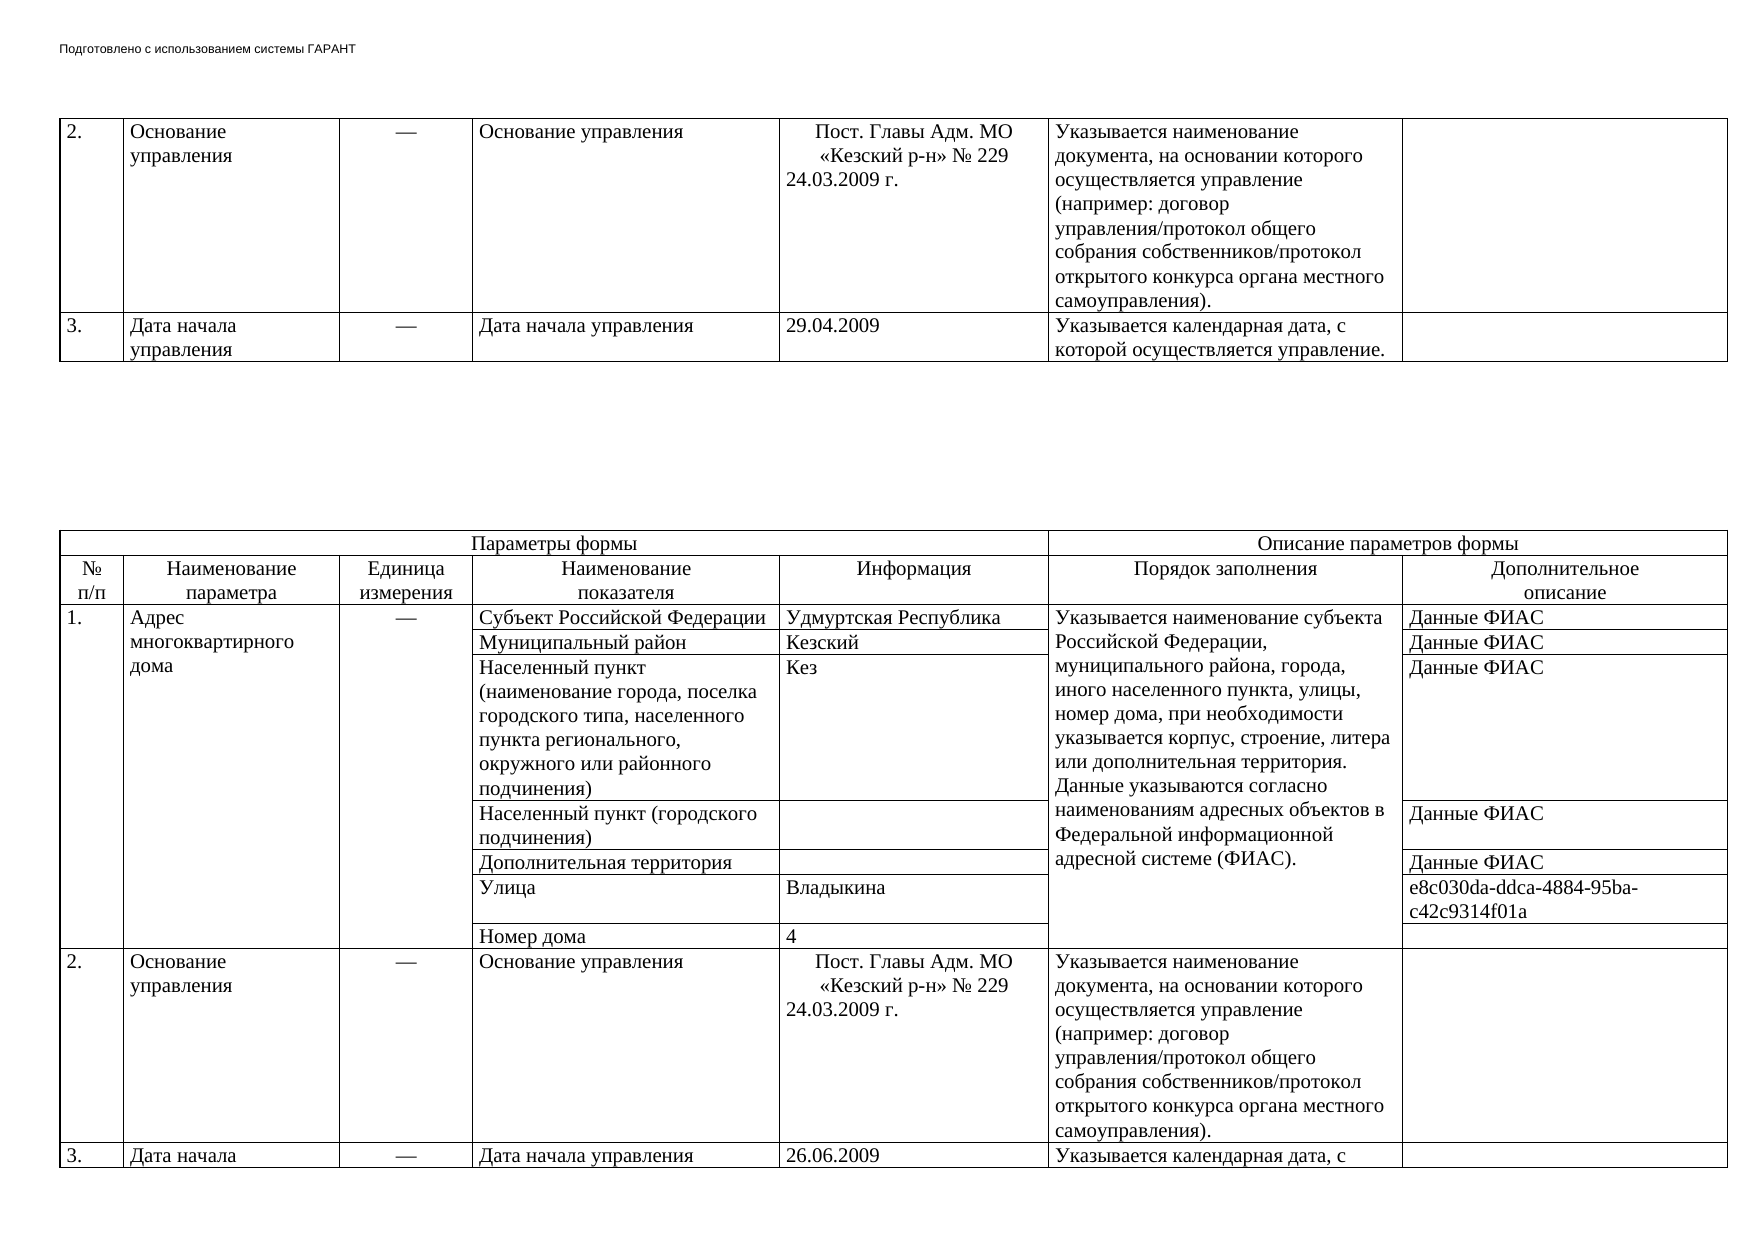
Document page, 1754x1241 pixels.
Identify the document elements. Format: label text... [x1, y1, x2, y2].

table_cell 29.04.2009 [780, 313, 1048, 361]
table_cell — [340, 605, 472, 948]
table_cell Информация [780, 556, 1048, 604]
table_cell Единица измерения [340, 556, 472, 604]
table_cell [124, 1143, 339, 1167]
table_cell [1403, 1143, 1727, 1167]
table_cell 3. [61, 313, 123, 361]
table_cell Адрес многоквартирного дома [124, 605, 339, 948]
table_cell [1403, 949, 1727, 1142]
table_cell № п/п [61, 556, 123, 604]
table_cell Основание управления [473, 949, 779, 1142]
table_cell Данные ФИАС [1403, 655, 1727, 799]
table_cell Владыкина [780, 875, 1048, 923]
table_cell Субъект Российской Федерации [473, 605, 779, 629]
table_cell Основание управления [124, 119, 339, 312]
table_cell Пост. Главы Адм. МО «Кезский р-н» № 229 24.03.2009 г. [780, 949, 1048, 1142]
table_cell 3. [61, 1143, 123, 1167]
table_cell [1403, 924, 1727, 948]
table_cell 4 [780, 924, 1048, 948]
table_cell — [340, 119, 472, 312]
table_cell Дата начала управления [124, 313, 339, 361]
table_cell — [340, 949, 472, 1142]
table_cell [473, 1143, 779, 1167]
table_cell Дата начала управления [473, 313, 779, 361]
table_cell Кезский [780, 630, 1048, 654]
table_cell Дополнительное описание [1403, 556, 1727, 604]
table_cell 2. [61, 119, 123, 312]
table_cell Порядок заполнения [1049, 556, 1402, 604]
table_cell Данные ФИАС [1403, 605, 1727, 629]
table_cell Указывается наименование субъекта Российской Федерации, муниципального района, города, иного населенного пункта, улицы, номер дома, при необходимости указывается корпус, строение, литера или дополнительная территория. Данные указываются согласно наименованиям адресных объектов в Федеральной информационной адресной системе (ФИАС). [1049, 605, 1402, 948]
table_cell e8c030da-ddca-4884-95ba-c42c9314f01a [1403, 875, 1727, 923]
table_cell 2. [61, 949, 123, 1142]
table_cell 1. [61, 605, 123, 948]
table_header Описание параметров формы [1049, 531, 1727, 555]
table_cell Улица [473, 875, 779, 923]
table_cell Указывается наименование документа, на основании которого осуществляется управление (например: договор управления/протокол общего собрания собственников/протокол открытого конкурса органа местного самоуправления). [1049, 949, 1402, 1142]
table_cell Указывается календарная дата, с которой осуществляется управление. [1049, 313, 1402, 361]
table_header Параметры формы [61, 531, 1048, 555]
table_cell [780, 801, 1048, 849]
table_cell Данные ФИАС [1403, 630, 1727, 654]
table_cell Наименование параметра [124, 556, 339, 604]
table_cell Дополнительная территория [473, 850, 779, 874]
table_cell — [340, 1143, 472, 1167]
table_cell [780, 850, 1048, 874]
table_cell Удмуртская Республика [780, 605, 1048, 629]
table_cell Данные ФИАС [1403, 801, 1727, 849]
table_cell Указывается наименование документа, на основании которого осуществляется управление (например: договор управления/протокол общего собрания собственников/протокол открытого конкурса органа местного самоуправления). [1049, 119, 1402, 312]
table_cell Муниципальный район [473, 630, 779, 654]
table_cell Наименование показателя [473, 556, 779, 604]
table_cell — [340, 313, 472, 361]
table_cell Населенный пункт (наименование города, поселка городского типа, населенного пункта регионального, окружного или районного подчинения) [473, 655, 779, 799]
table_cell Основание управления [473, 119, 779, 312]
table_cell [1403, 313, 1727, 361]
table_cell Основание управления [124, 949, 339, 1142]
table_cell Пост. Главы Адм. МО «Кезский р-н» № 229 24.03.2009 г. [780, 119, 1048, 312]
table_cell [1049, 1143, 1402, 1167]
table_cell Кез [780, 655, 1048, 799]
table_cell Данные ФИАС [1403, 850, 1727, 874]
table_cell Номер дома [473, 924, 779, 948]
table_cell [1403, 119, 1727, 312]
table_cell 26.06.2009 [780, 1143, 1048, 1167]
table_cell Населенный пункт (городского подчинения) [473, 801, 779, 849]
